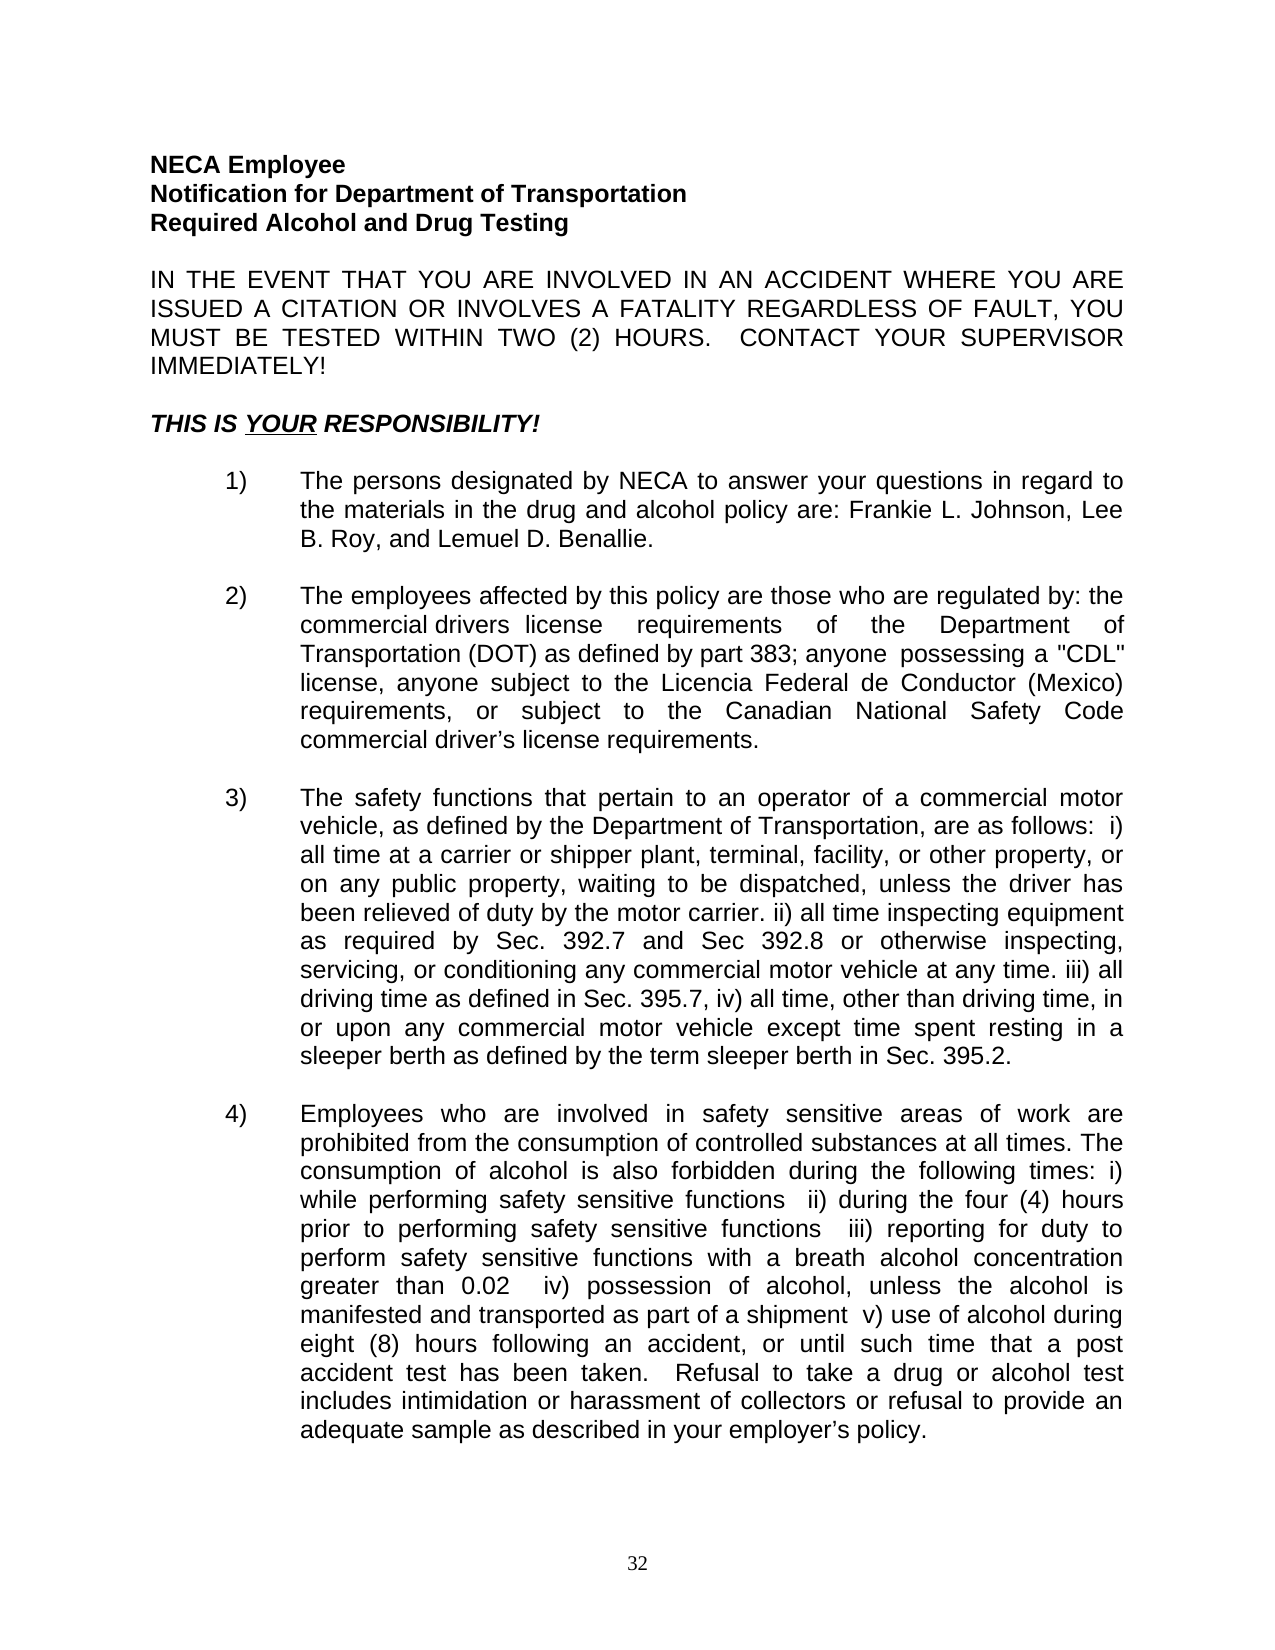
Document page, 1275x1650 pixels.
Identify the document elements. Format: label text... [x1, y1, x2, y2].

text THIS IS YOUR RESPONSIBILITY! [150, 409, 1125, 437]
text Notification for Department of Transportation [150, 179, 1125, 207]
text 4) Employees who are involved in safety sensitive areas of work are prohibited from the consumption of controlled substances at all times. The consumption of alcohol is also forbidden during the following times: i) while performing safety sensitive functions ii) during the four (4) hours prior to performing safety sensitive functions iii) reporting for duty to perform safety sensitive functions with a breath alcohol concentration greater than 0.02 iv) possession of alcohol, unless the alcohol is manifested and transported as part of a shipment v) use of alcohol during eight (8) hours following an accident, or until such time that a post accident test has been taken. Refusal to take a drug or alcohol test includes intimidation or harassment of collectors or refusal to provide an adequate sample as described in your employer’s policy. [225, 1099, 1125, 1444]
text NECA Employee [150, 150, 1125, 179]
list The employees affected by this policy are those who are regulated by: the commercial drivers license requirements of the Department of Transportation (DOT) as defined by part 383; anyone possessing a "CDL" license, anyone subject to the Licencia Federal de Conductor (Mexico) requirements, or subject to the Canadian National Safety Code commercial driver’s license requirements. [225, 581, 1125, 754]
text Required Alcohol and Drug Testing [150, 207, 1125, 236]
text 3) The safety functions that pertain to an operator of a commercial motor vehicle, as defined by the Department of Transportation, are as follows: i) all time at a carrier or shipper plant, terminal, facility, or other property, or on any public property, waiting to be dispatched, unless the driver has been relieved of duty by the motor carrier. ii) all time inspecting equipment as required by Sec. 392.7 and Sec 392.8 or otherwise inspecting, servicing, or conditioning any commercial motor vehicle at any time. iii) all driving time as defined in Sec. 395.7, iv) all time, other than driving time, in or upon any commercial motor vehicle except time spent resting in a sleeper berth as defined by the term sleeper berth in Sec. 395.2. [225, 782, 1125, 1070]
text IN THE EVENT THAT YOU ARE INVOLVED IN AN ACCIDENT WHERE YOU ARE ISSUED A CITATION OR INVOLVES A FATALITY REGARDLESS OF FAULT, YOU MUST BE TESTED WITHIN TWO (2) HOURS. CONTACT YOUR SUPERVISOR IMMEDIATELY! [150, 265, 1125, 380]
text 1) The persons designated by NECA to answer your questions in regard to the materials in the drug and alcohol policy are: Frankie L. Johnson, Lee B. Roy, and Lemuel D. Benallie. [225, 466, 1125, 552]
